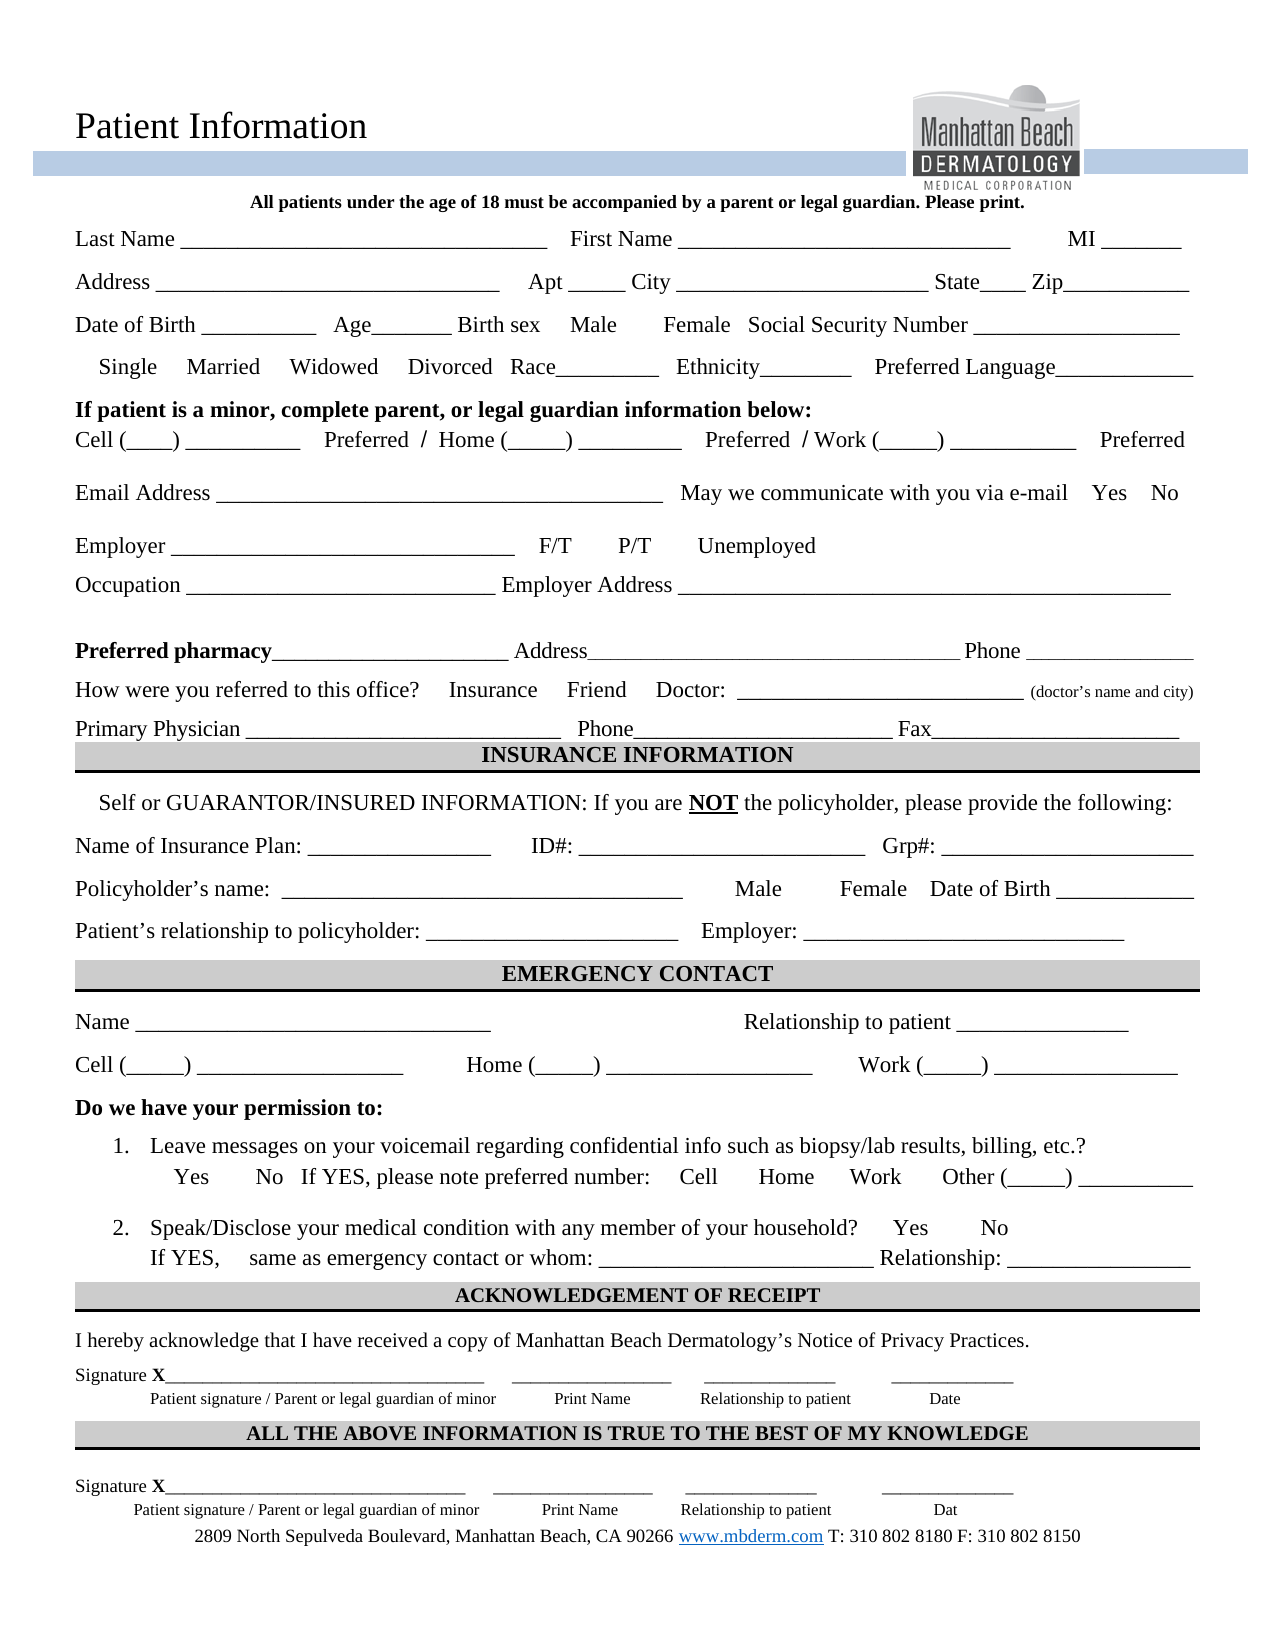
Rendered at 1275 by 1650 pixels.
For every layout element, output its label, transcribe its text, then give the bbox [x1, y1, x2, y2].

text Patient signature / Parent or legal guardian of minor Print Name Relationship to patient Date [75, 1389, 1200, 1408]
text I hereby acknowledge that I have received a copy of Manhattan Beach Dermatology’s Notice of Privacy Practices. [75, 1328, 1200, 1352]
text Signature X________________________________ _________________ ______________ ______________ [75, 1474, 1200, 1496]
text Name _______________________________ Relationship to patient _______________ [75, 1008, 1200, 1034]
text Email Address _______________________________________ May we communicate with you via e-mail Yes No [75, 479, 1200, 505]
text Primary Physician ____________________________ Phone_______________________ Fax______________________ [75, 715, 1200, 742]
text Last Name ________________________________ First Name _____________________________ MI _______ [75, 225, 1200, 252]
text INSURANCE INFORMATION [75, 742, 1200, 770]
text ACKNOWLEDGEMENT OF RECEIPT [75, 1282, 1200, 1309]
text Signature X__________________________________ _________________ ______________ _____________ [75, 1364, 1200, 1386]
text Name of Insurance Plan: ________________ ID#: _________________________ Grp#: ______________________ [75, 832, 1200, 858]
text  Yes  No If YES, please note preferred number:  Cell  Home Work  Other (_____) __________ [75, 1163, 1200, 1189]
text Do we have your permission to: [75, 1094, 1200, 1120]
text Cell (_____) __________________ Home (_____) __________________ Work (_____) ________________ [75, 1051, 1200, 1077]
text Address ______________________________ Apt _____ City ______________________ State____ Zip___________ [75, 268, 1200, 294]
text Employer ______________________________ F/T  P/T  Unemployed [75, 532, 1200, 558]
text Date of Birth __________ Age_______ Birth sex  Male  Female Social Security Number __________________ [75, 311, 1200, 337]
text All patients under the age of 18 must be accompanied by a parent or legal guardian. Please print. [75, 191, 1200, 213]
list Speak/Disclose your medical condition with any member of your household?  Yes  No [112, 1214, 1200, 1240]
text  Single  Married  Widowed  Divorced Race_________ Ethnicity________ Preferred Language____________ [75, 353, 1200, 380]
text Patient’s relationship to policyholder: ______________________ Employer: ____________________________ [75, 918, 1200, 944]
list Leave messages on your voicemail regarding confidential info such as biopsy/lab results, billing, etc.? [112, 1132, 1200, 1159]
text Preferred pharmacy_____________________ Address_________________________________________________ Phone ______________________ [75, 637, 1200, 664]
text How were you referred to this office?  Insurance  Friend  Doctor: _________________________ (doctor’s name and city) [75, 676, 1200, 703]
text Cell (____) __________ Preferred Home (_____) _________ Preferred Work (_____) ___________ Preferred [75, 426, 1200, 453]
text Policyholder’s name: ___________________________________  Male  Female Date of Birth ____________ [75, 875, 1200, 901]
text If YES,  same as emergency contact or whom: ________________________ Relationship: ________________ [75, 1244, 1200, 1270]
text All the above information is true to the best of my knowledge [75, 1421, 1200, 1447]
text Occupation ___________________________ Employer Address ___________________________________________ [75, 571, 1200, 597]
text EMERGENCY CONTACT [75, 960, 1200, 989]
picture [913, 85, 1080, 191]
text Patient signature / Parent or legal guardian of minor Print Name Relationship to patient Dat [75, 1499, 1200, 1518]
text  Self or GUARANTOR/INSURED INFORMATION: If you are NOT the policyholder, please provide the following: [75, 789, 1200, 816]
text If patient is a minor, complete parent, or legal guardian information below: [75, 396, 1200, 422]
